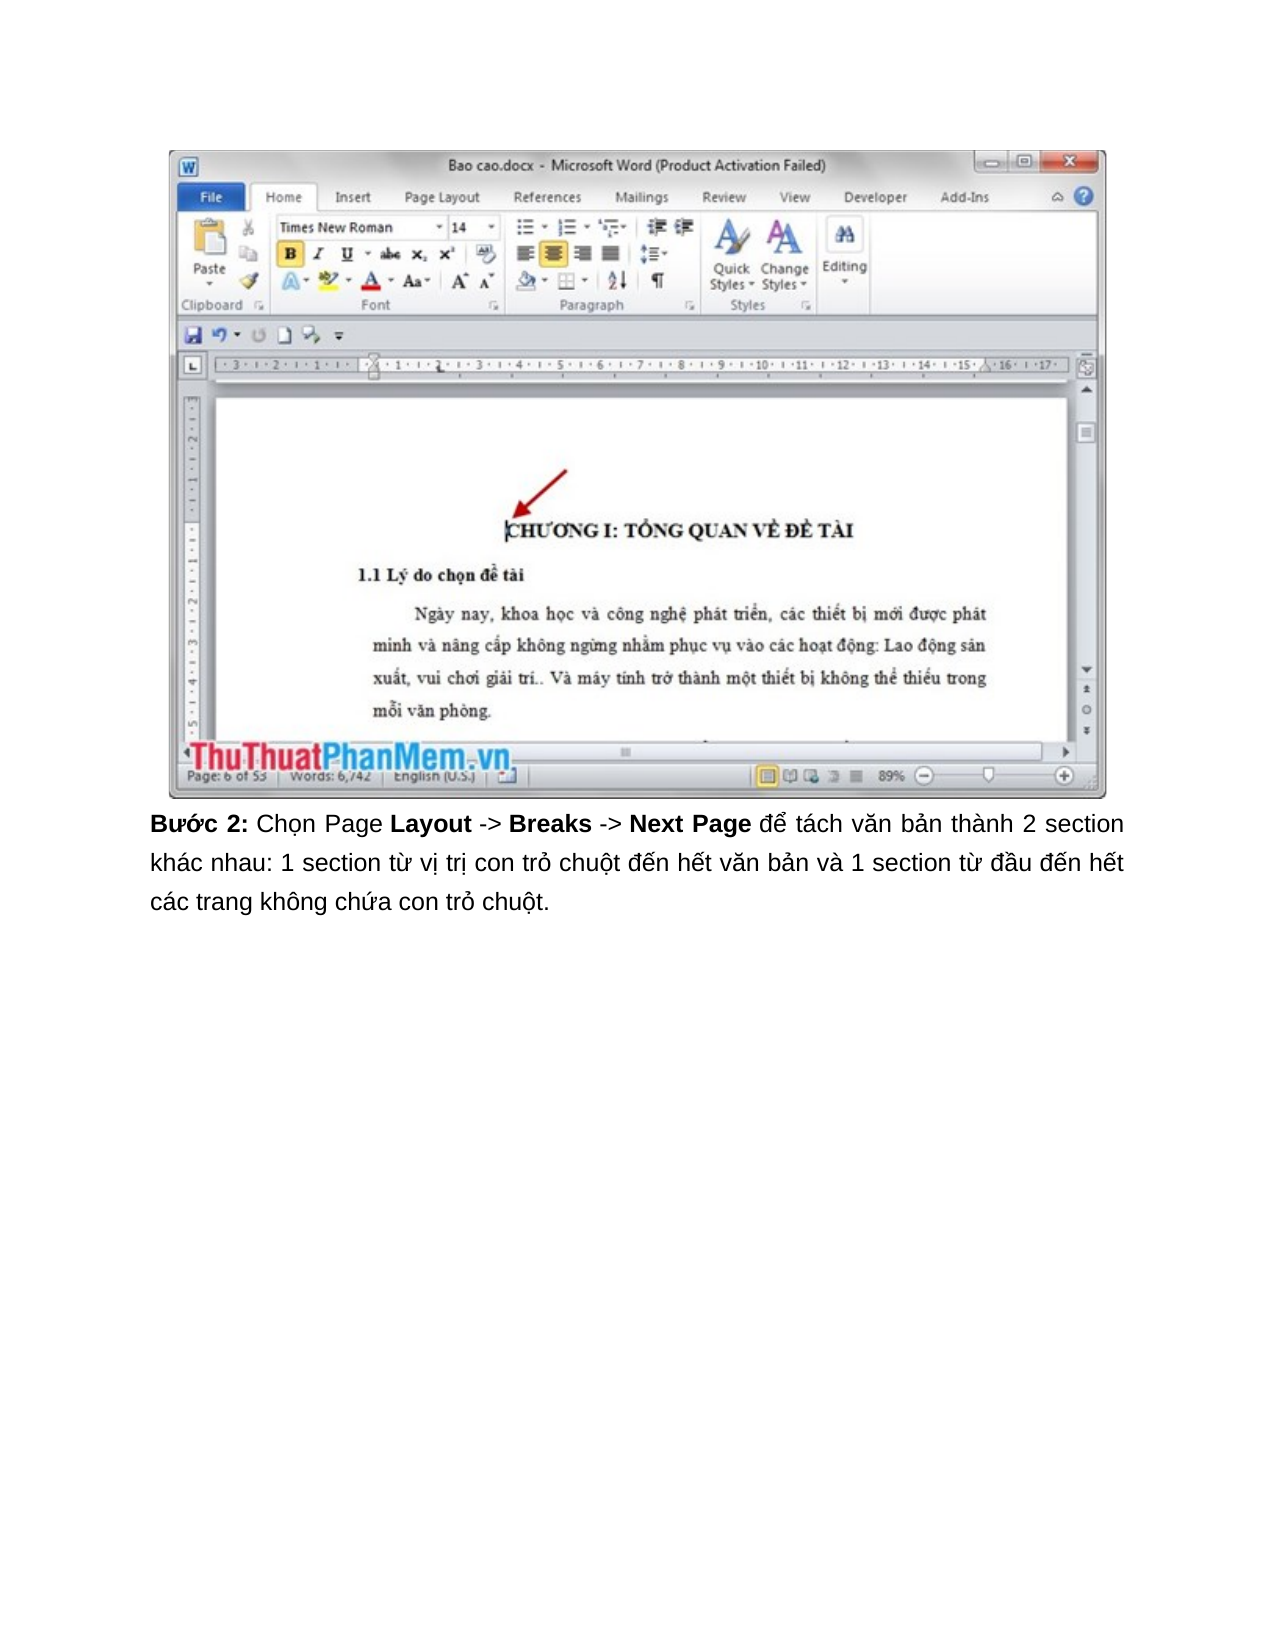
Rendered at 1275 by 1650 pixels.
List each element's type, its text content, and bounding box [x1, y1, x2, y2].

text Bước 2: Chọn Page Layout -> Breaks -> Next Page để tách văn bản thành 2 section khác nhau: 1 section từ vị trị con trỏ chuột đến hết văn bản và 1 section từ đầu đến hết các trang không chứa con trỏ chuột. [150, 798, 1125, 916]
picture [168, 150, 1107, 799]
